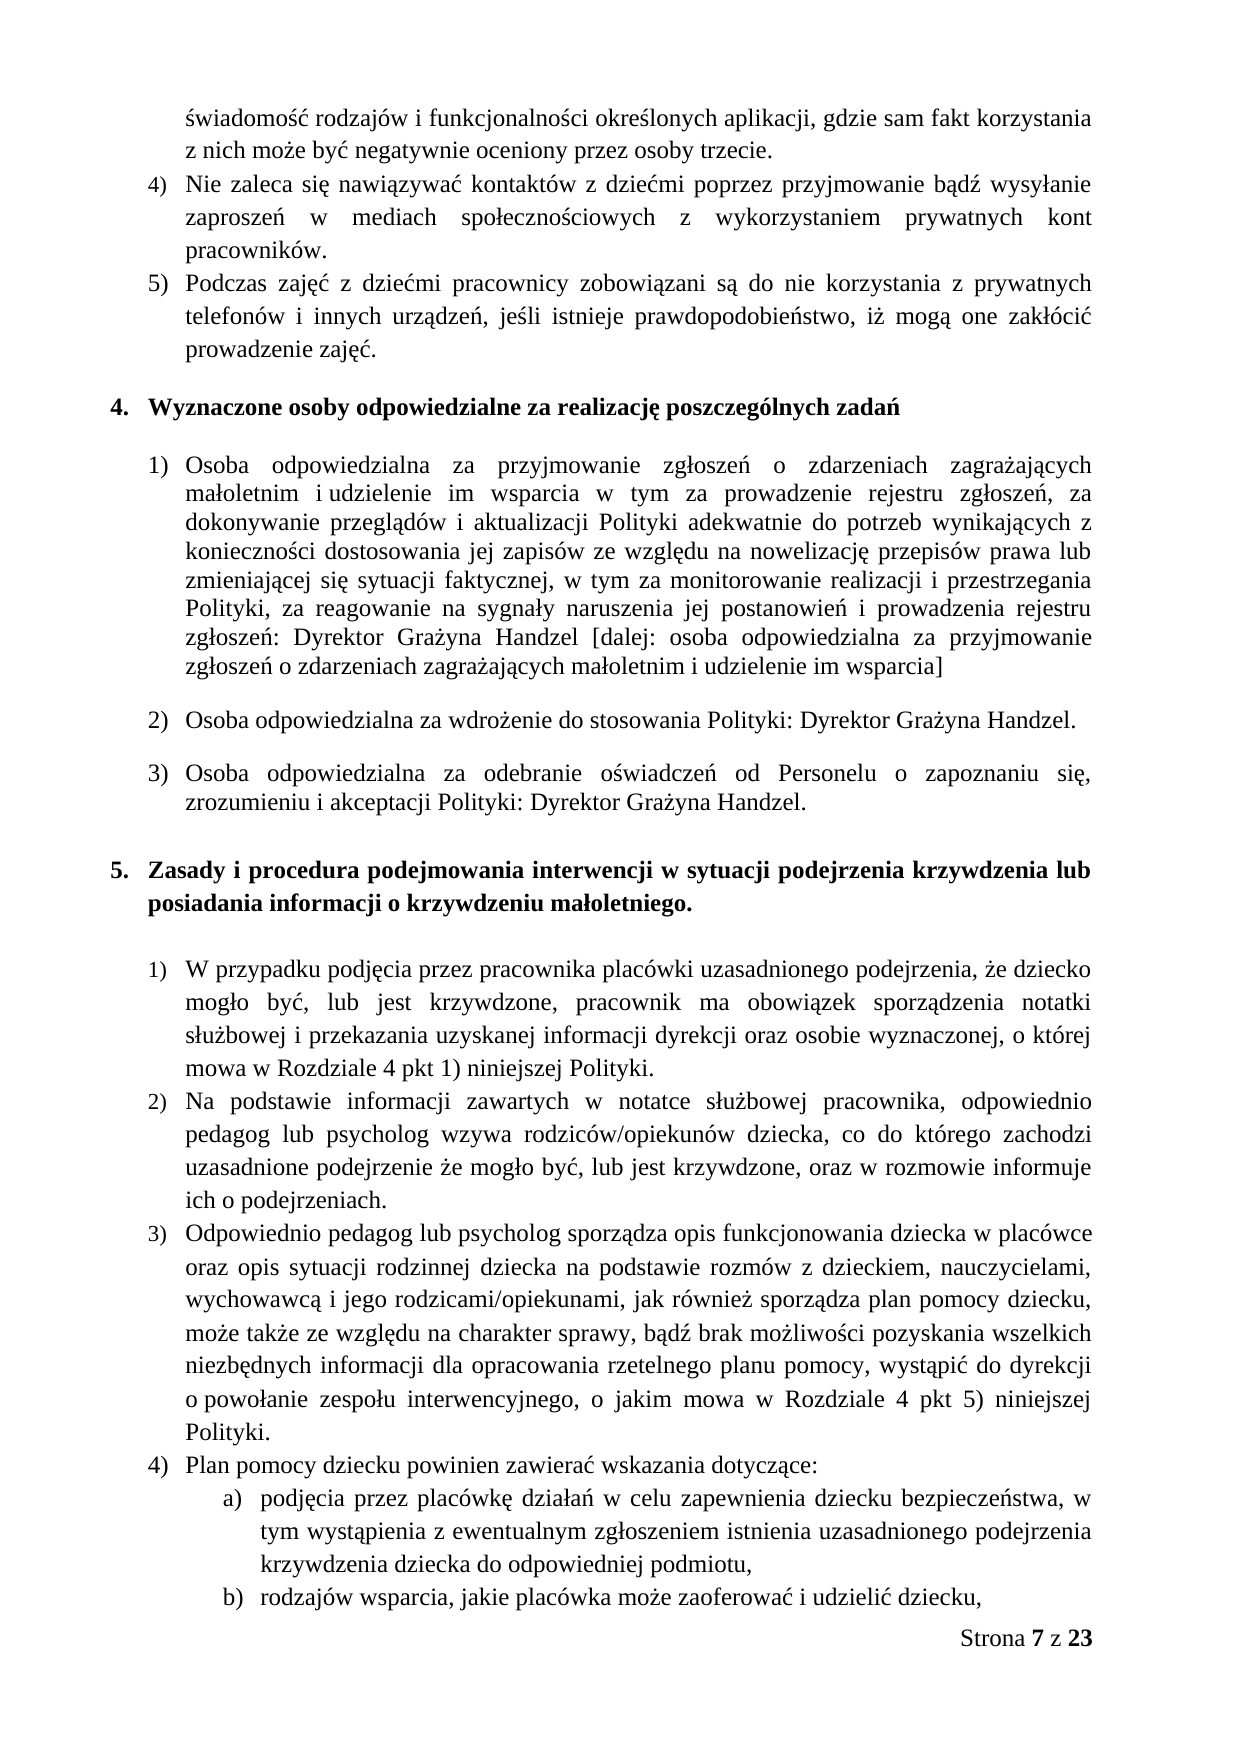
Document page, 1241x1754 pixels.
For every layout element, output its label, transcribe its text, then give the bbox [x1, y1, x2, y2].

subtitle Osoba odpowiedzialna za wdrożenie do stosowania Polityki: Dyrektor Grażyna Handzel. [148, 705, 1092, 733]
list Podczas zajęć z dziećmi pracownicy zobowiązani są do nie korzystania z prywatnych telefonów i innych urządzeń, jeśli istnieje prawdopodobieństwo, iż mogą one zakłócić prowadzenie zajęć. [148, 268, 1092, 362]
subtitle Wyznaczone osoby odpowiedzialne za realizację poszczególnych zadań [110, 392, 1092, 421]
list W przypadku podjęcia przez pracownika placówki uzasadnionego podejrzenia, że dziecko mogło być, lub jest krzywdzone, pracownik ma obowiązek sporządzenia notatki służbowej i przekazania uzyskanej informacji dyrekcji oraz osobie wyznaczonej, o której mowa w Rozdziale 4 pkt 1) niniejszej Polityki. [148, 954, 1092, 1082]
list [148, 103, 1092, 164]
subtitle Zasady i procedura podejmowania interwencji w sytuacji podejrzenia krzywdzenia lub posiadania informacji o krzywdzeniu małoletniego. [110, 855, 1092, 917]
list Plan pomocy dziecku powinien zawierać wskazania dotyczące: [148, 1450, 1092, 1478]
subtitle Osoba odpowiedzialna za przyjmowanie zgłoszeń o zdarzeniach zagrażających małoletnim i udzielenie im wsparcia w tym za prowadzenie rejestru zgłoszeń, za dokonywanie przeglądów i aktualizacji Polityki adekwatnie do potrzeb wynikających z konieczności dostosowania jej zapisów ze względu na nowelizację przepisów prawa lub zmieniającej się sytuacji faktycznej, w tym za monitorowanie realizacji i przestrzegania Polityki, za reagowanie na sygnały naruszenia jej postanowień i prowadzenia rejestru zgłoszeń: Dyrektor Grażyna Handzel [dalej: osoba odpowiedzialna za przyjmowanie zgłoszeń o zdarzeniach zagrażających małoletnim i udzielenie im wsparcia] [148, 450, 1092, 680]
list Na podstawie informacji zawartych w notatce służbowej pracownika, odpowiednio pedagog lub psycholog wzywa rodziców/opiekunów dziecka, co do którego zachodzi uzasadnione podejrzenie że mogło być, lub jest krzywdzone, oraz w rozmowie informuje ich o podejrzeniach. [148, 1086, 1092, 1214]
list rodzajów wsparcia, jakie placówka może zaoferować i udzielić dziecku, [223, 1582, 1092, 1611]
list Odpowiednio pedagog lub psycholog sporządza opis funkcjonowania dziecka w placówce oraz opis sytuacji rodzinnej dziecka na podstawie rozmów z dzieckiem, nauczycielami, wychowawcą i jego rodzicami/opiekunami, jak również sporządza plan pomocy dziecku, może także ze względu na charakter sprawy, bądź brak możliwości pozyskania wszelkich niezbędnych informacji dla opracowania rzetelnego planu pomocy, wystąpić do dyrekcji o powołanie zespołu interwencyjnego, o jakim mowa w Rozdziale 4 pkt 5) niniejszej Polityki. [148, 1218, 1092, 1445]
list podjęcia przez placówkę działań w celu zapewnienia dziecku bezpieczeństwa, w tym wystąpienia z ewentualnym zgłoszeniem istnienia uzasadnionego podejrzenia krzywdzenia dziecka do odpowiedniej podmiotu, [223, 1483, 1092, 1577]
list Nie zaleca się nawiązywać kontaktów z dziećmi poprzez przyjmowanie bądź wysyłanie zaproszeń w mediach społecznościowych z wykorzystaniem prywatnych kont pracowników. [148, 169, 1092, 263]
subtitle Osoba odpowiedzialna za odebranie oświadczeń od Personelu o zapoznaniu się, zrozumieniu i akceptacji Polityki: Dyrektor Grażyna Handzel. [148, 758, 1092, 816]
